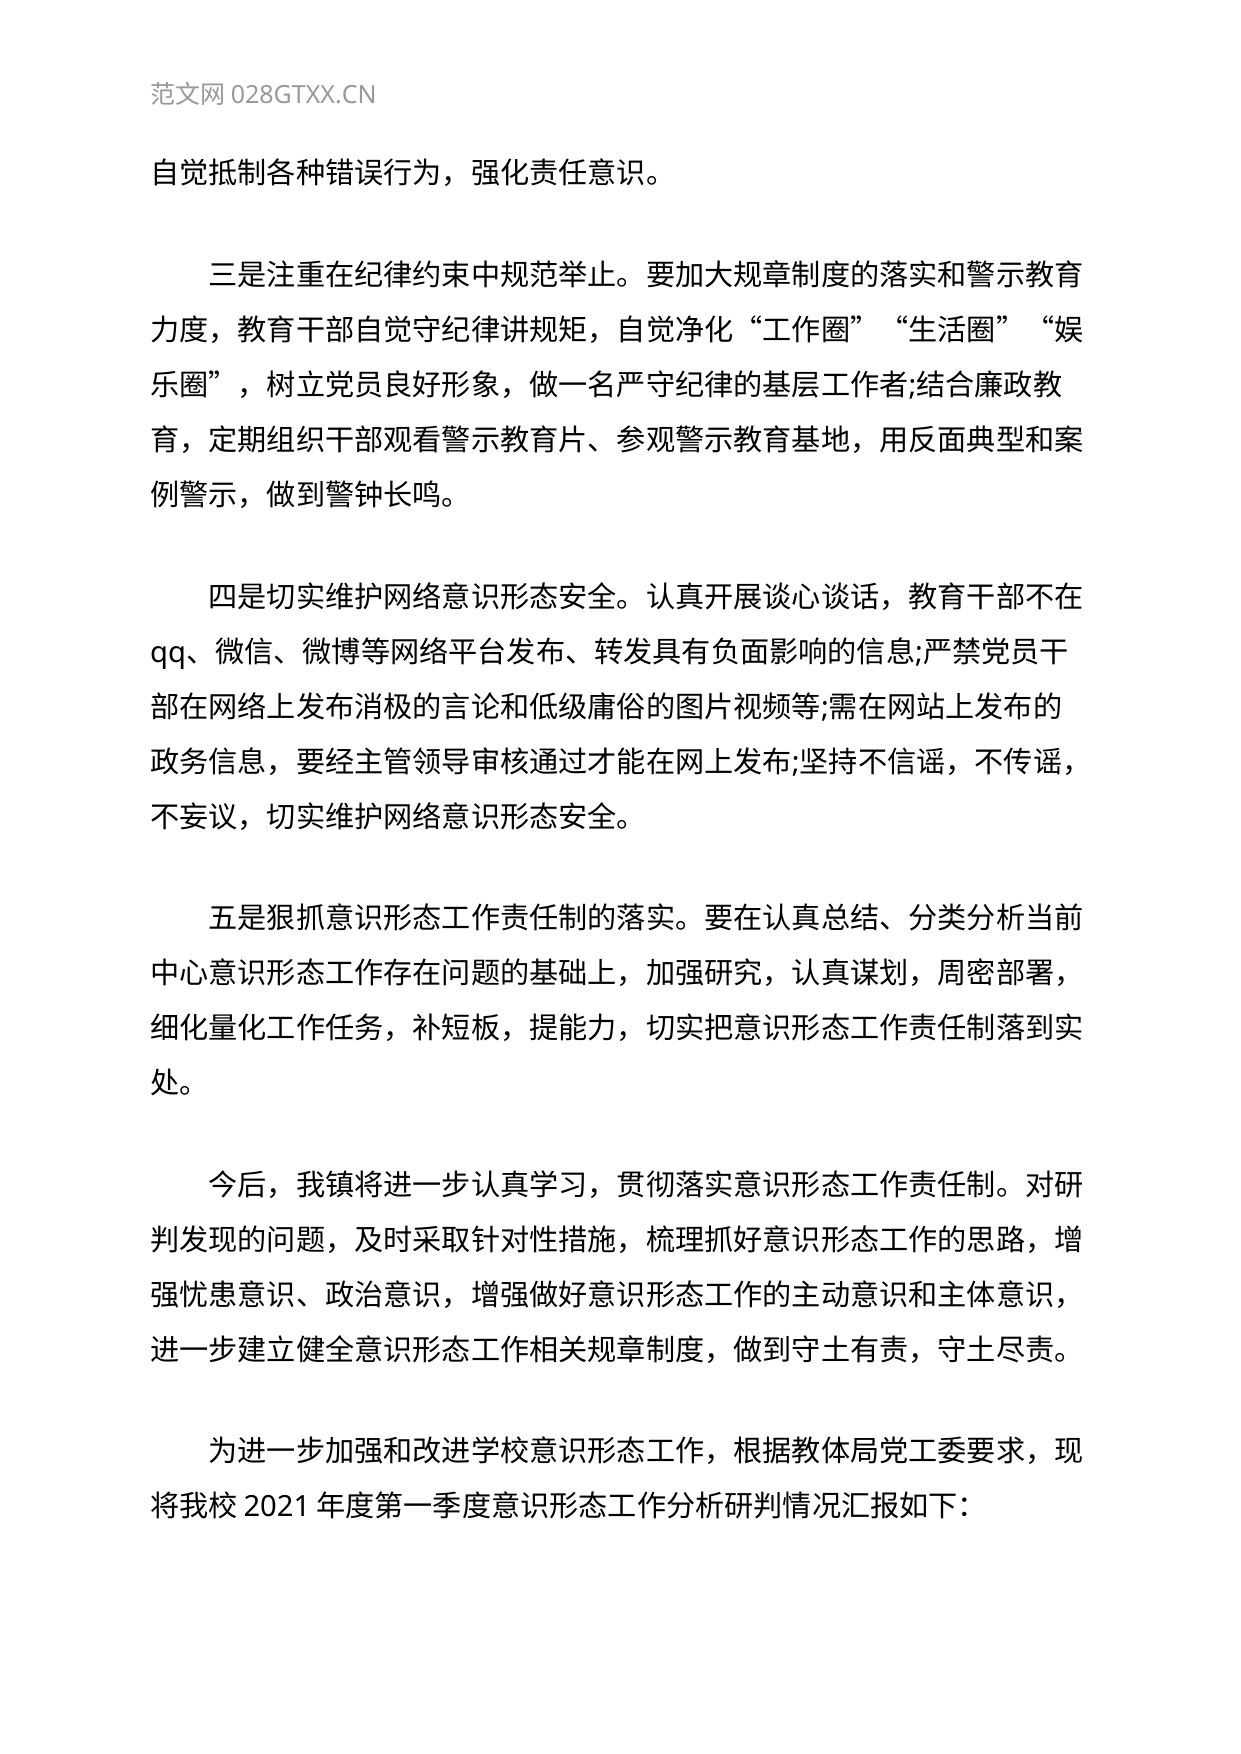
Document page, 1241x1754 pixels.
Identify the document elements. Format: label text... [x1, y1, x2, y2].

text 今后，我镇将进一步认真学习，贯彻落实意识形态工作责任制。对研判发现的问题，及时采取针对性措施，梳理抓好意识形态工作的思路，增强忧患意识、政治意识，增强做好意识形态工作的主动意识和主体意识，进一步建立健全意识形态工作相关规章制度，做到守土有责，守土尽责。 [150, 1161, 1090, 1368]
text 四是切实维护网络意识形态安全。认真开展谈心谈话，教育干部不在qq、微信、微博等网络平台发布、转发具有负面影响的信息;严禁党员干部在网络上发布消极的言论和低级庸俗的图片视频等;需在网站上发布的政务信息，要经主管领导审核通过才能在网上发布;坚持不信谣，不传谣，不妄议，切实维护网络意识形态安全。 [150, 573, 1090, 835]
text 为进一步加强和改进学校意识形态工作，根据教体局党工委要求，现将我校2021年度第一季度意识形态工作分析研判情况汇报如下： [150, 1428, 1090, 1525]
text 三是注重在纪律约束中规范举止。要加大规章制度的落实和警示教育力度，教育干部自觉守纪律讲规矩，自觉净化“工作圈”“生活圈”“娱乐圈”，树立党员良好形象，做一名严守纪律的基层工作者;结合廉政教育，定期组织干部观看警示教育片、参观警示教育基地，用反面典型和案例警示，做到警钟长鸣。 [150, 252, 1090, 514]
text 五是狠抓意识形态工作责任制的落实。要在认真总结、分类分析当前中心意识形态工作存在问题的基础上，加强研究，认真谋划，周密部署，细化量化工作任务，补短板，提能力，切实把意识形态工作责任制落到实处。 [150, 895, 1090, 1102]
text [150, 150, 1090, 192]
